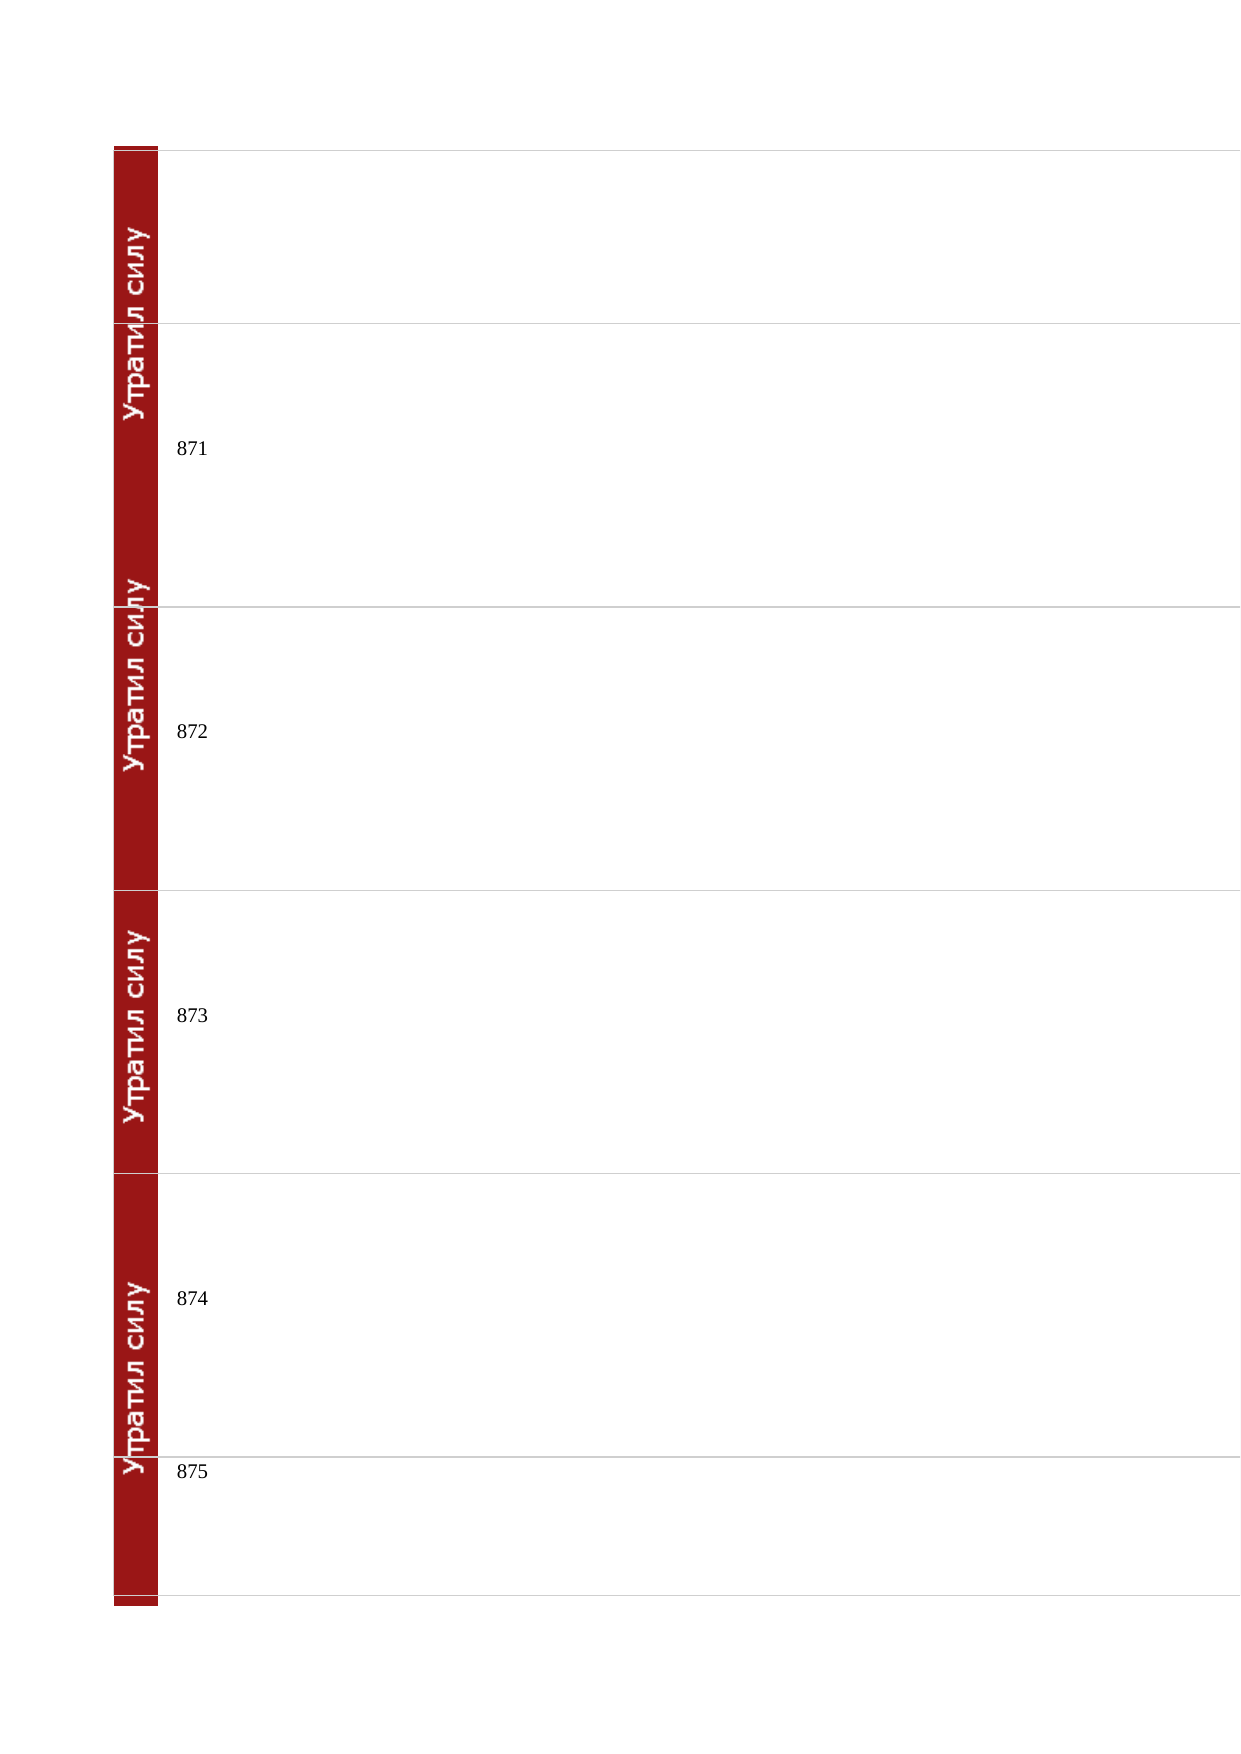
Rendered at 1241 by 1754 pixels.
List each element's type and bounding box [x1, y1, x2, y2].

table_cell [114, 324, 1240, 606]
picture [114, 1596, 158, 1606]
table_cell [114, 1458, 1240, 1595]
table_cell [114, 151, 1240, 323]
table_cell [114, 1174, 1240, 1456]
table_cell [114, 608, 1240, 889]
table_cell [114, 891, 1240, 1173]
picture [114, 146, 158, 150]
